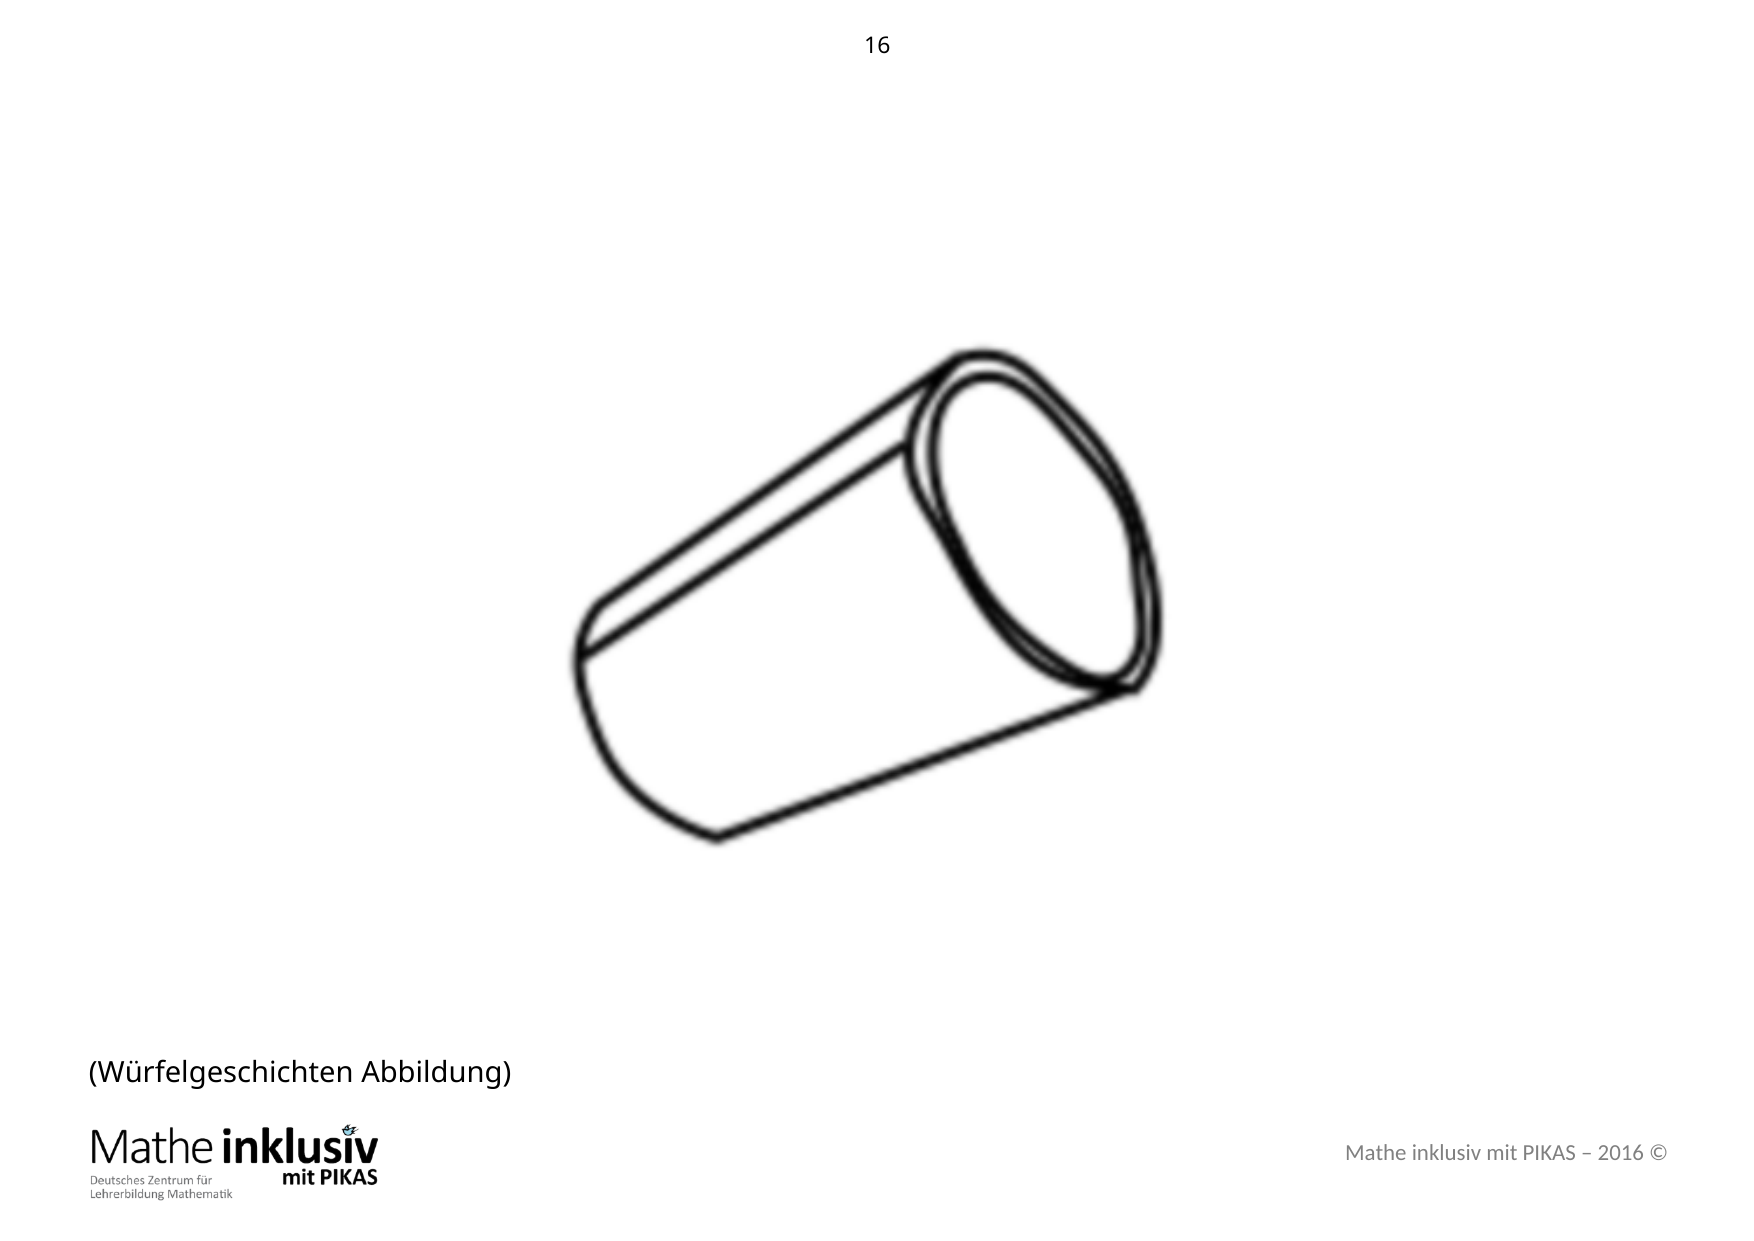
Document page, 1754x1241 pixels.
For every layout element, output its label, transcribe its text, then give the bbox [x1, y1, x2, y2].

text (Würfelgeschichten Abbildung) [89, 1051, 1665, 1091]
picture [514, 270, 1209, 866]
picture [89, 1122, 379, 1201]
